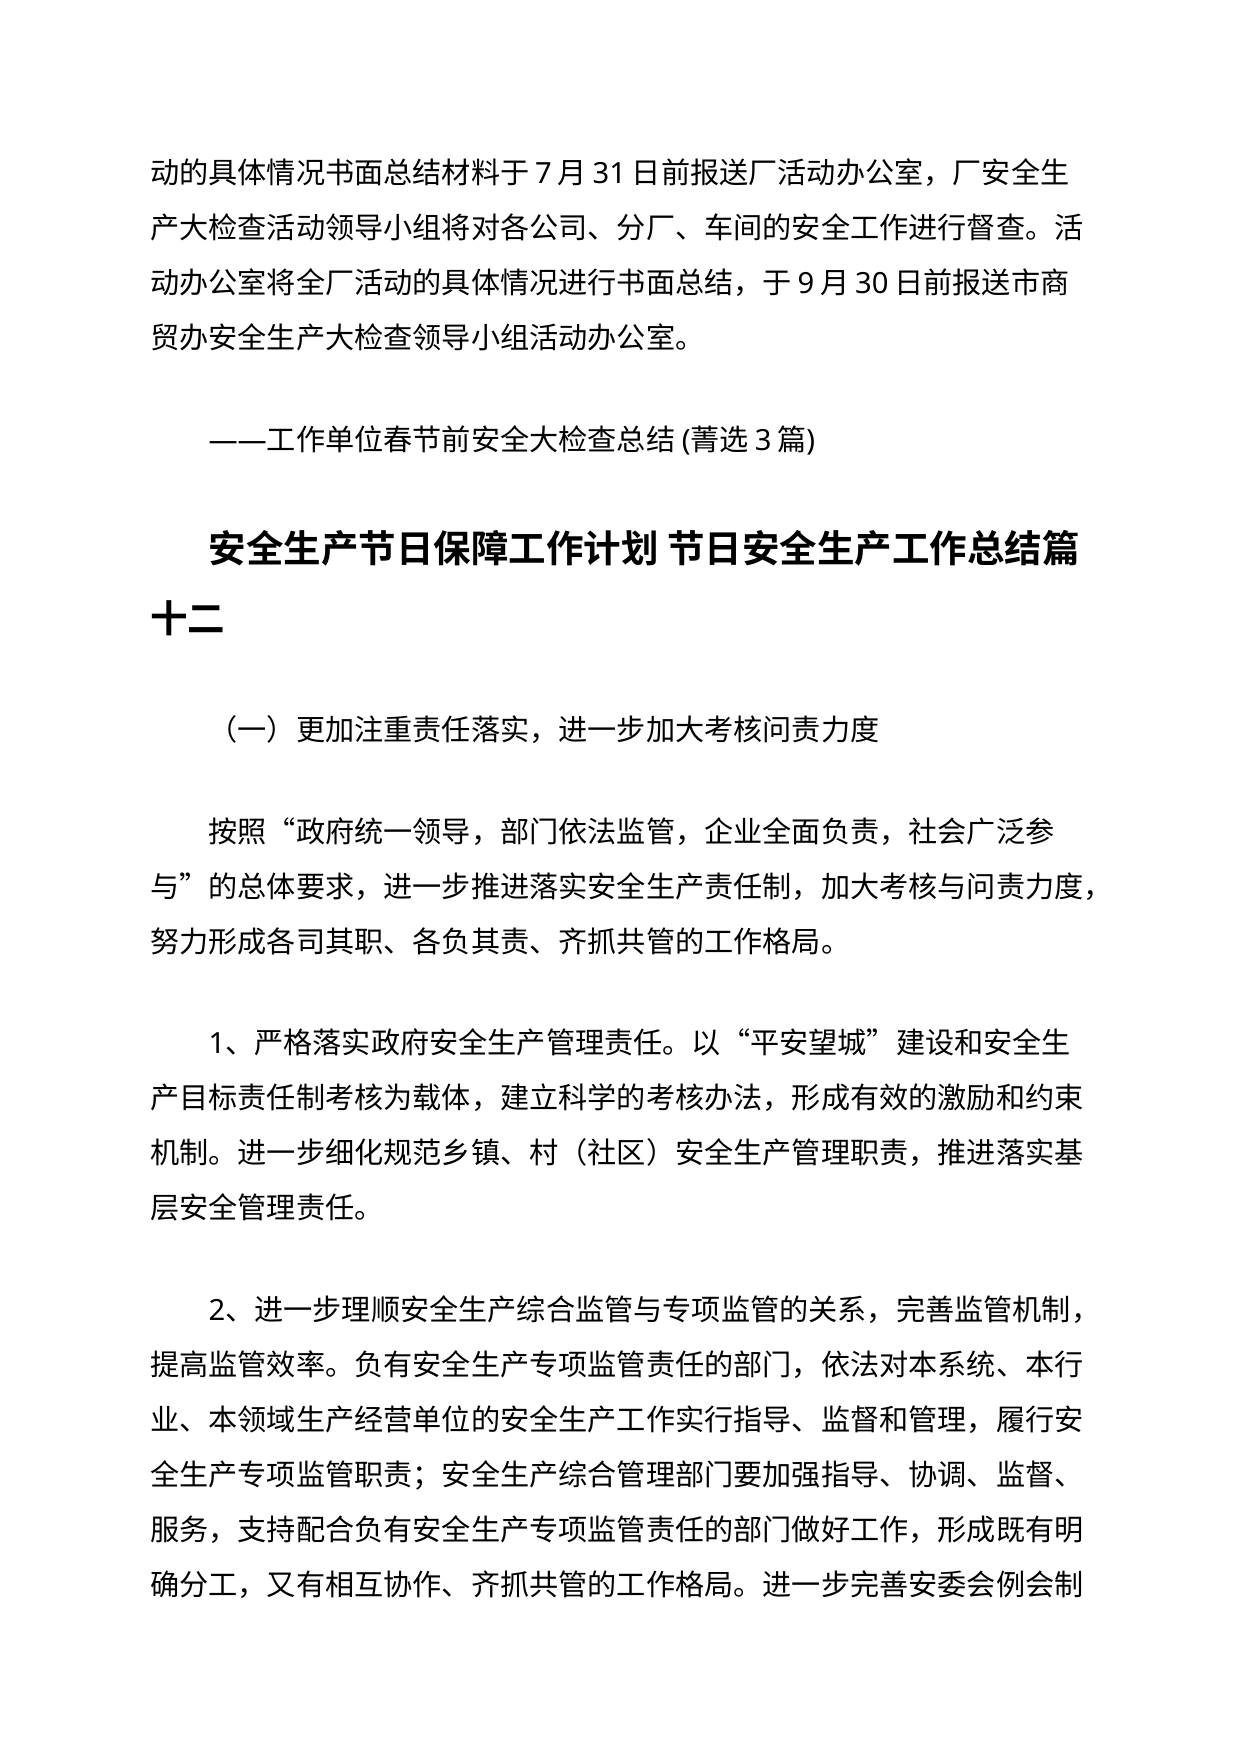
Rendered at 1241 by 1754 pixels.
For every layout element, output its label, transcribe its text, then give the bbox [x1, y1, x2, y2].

text 1、严格落实政府安全生产管理责任。以“平安望城”建设和安全生产目标责任制考核为载体，建立科学的考核办法，形成有效的激励和约束机制。进一步细化规范乡镇、村（社区）安全生产管理职责，推进落实基层安全管理责任。 [150, 1020, 1090, 1227]
text 安全生产节日保障工作计划 节日安全生产工作总结篇十二 [150, 519, 1090, 643]
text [150, 1286, 1090, 1603]
text （一）更加注重责任落实，进一步加大考核问责力度 [150, 707, 1090, 749]
text 按照“政府统一领导，部门依法监管，企业全面负责，社会广泛参与”的总体要求，进一步推进落实安全生产责任制，加大考核与问责力度，努力形成各司其职、各负其责、齐抓共管的工作格局。 [150, 808, 1090, 960]
text ——工作单位春节前安全大检查总结 (菁选3篇) [150, 417, 1090, 459]
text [150, 150, 1090, 357]
